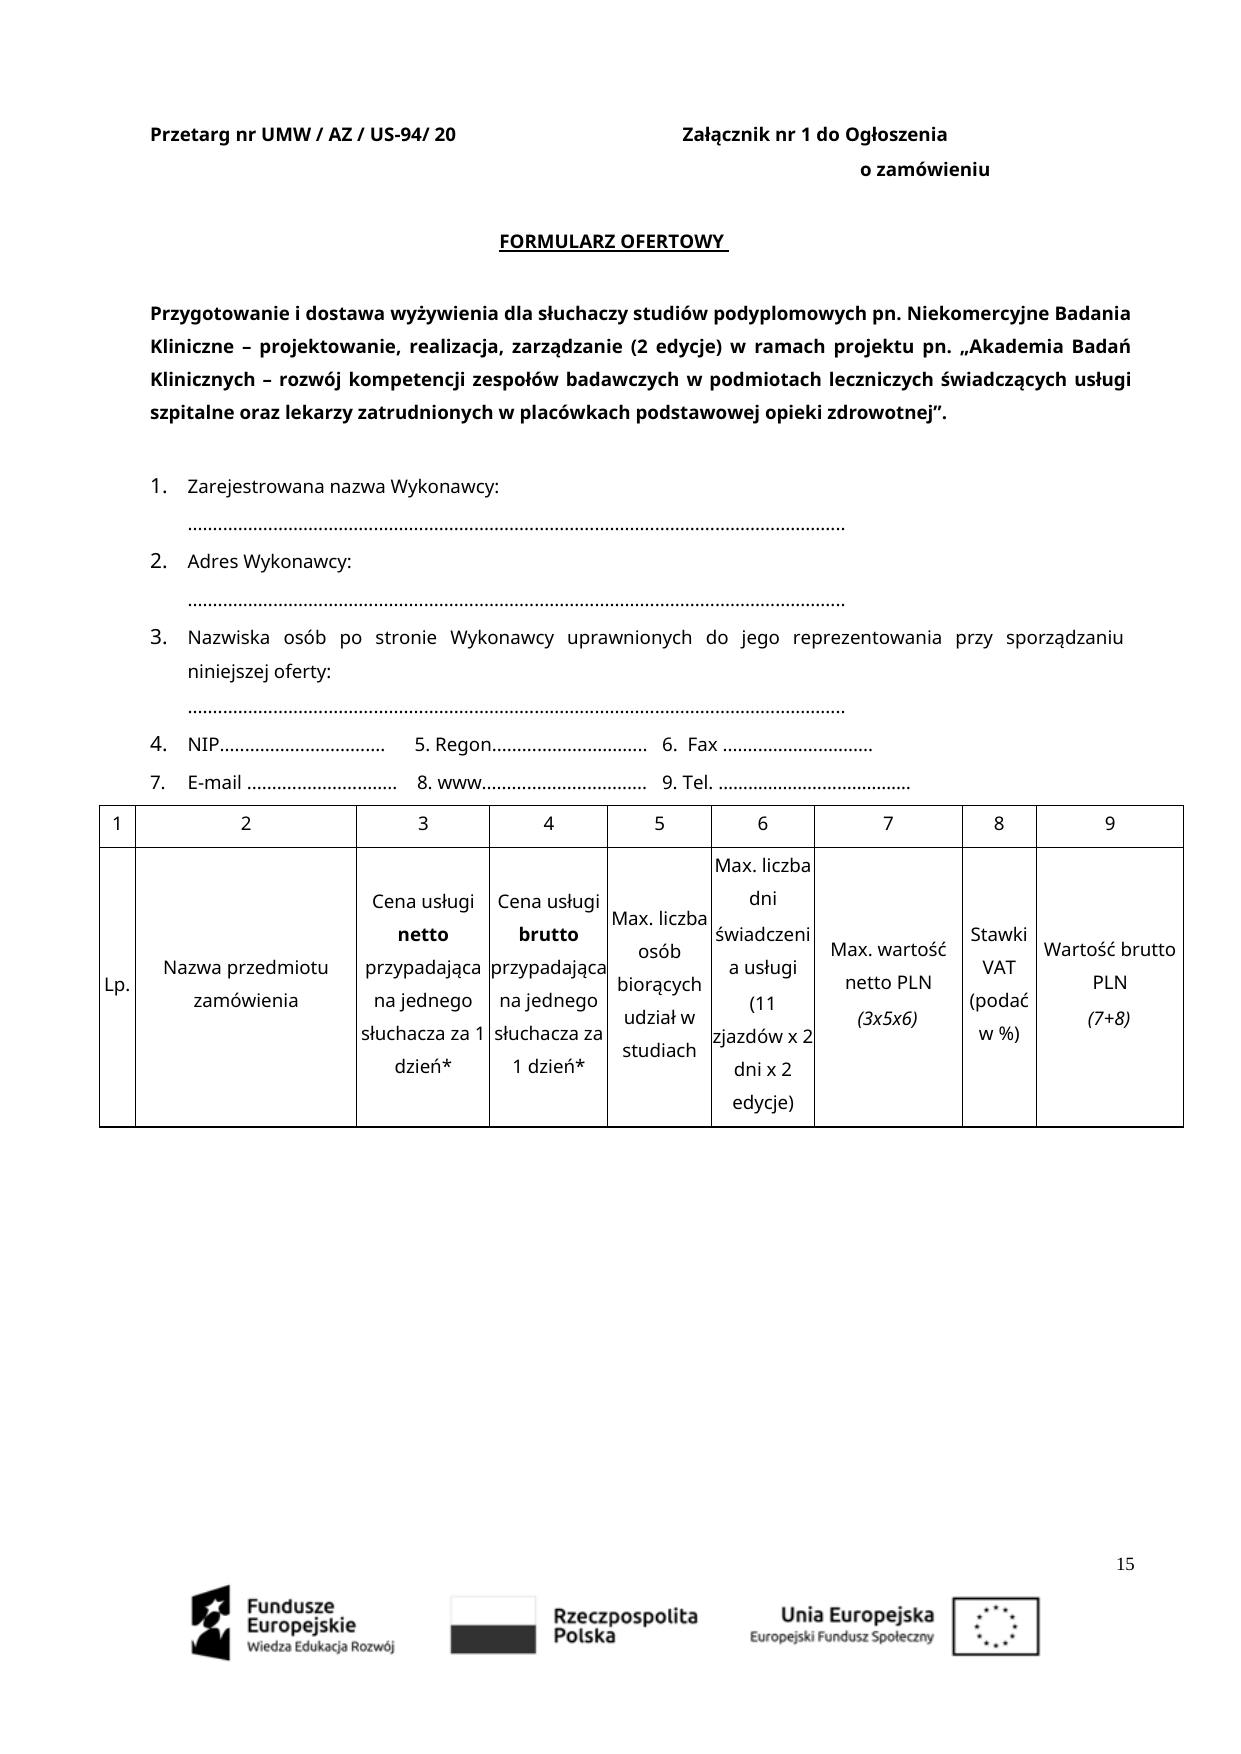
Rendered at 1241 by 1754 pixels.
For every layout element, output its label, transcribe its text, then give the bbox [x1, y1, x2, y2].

table_header 7 [815, 806, 962, 847]
table_cell Cena usługi netto przypadająca na jednego słuchacza za 1 dzień* [357, 848, 489, 1126]
table_cell Lp. [100, 848, 135, 1126]
table_header 8 [963, 806, 1036, 847]
table_cell Wartość brutto PLN (7+8) [1037, 848, 1183, 1126]
table_cell Cena usługi brutto przypadająca na jednego słuchacza za 1 dzień* [490, 848, 607, 1126]
text o zamówieniu [860, 157, 1073, 182]
table_cell Max. liczba osób biorących udział w studiach [608, 848, 711, 1126]
list E-mail .............................. 8. www................................. 9. Tel. ………………………………… [150, 769, 1073, 795]
list NIP................................. 5. Regon............................... 6. Fax .............................. [150, 729, 1124, 758]
table_header 9 [1037, 806, 1183, 847]
list Nazwiska osób po stronie Wykonawcy uprawnionych do jego reprezentowania przy sporządzaniu niniejszej oferty: [150, 622, 1124, 683]
table_cell Nazwa przedmiotu zamówienia [136, 848, 356, 1126]
list Adres Wykonawcy: [150, 546, 1124, 575]
text ................................................................................................................................... [187, 694, 1124, 719]
table_header 4 [490, 806, 607, 847]
text Przetarg nr UMW / AZ / US-94/ 20 Załącznik nr 1 do Ogłoszenia [150, 121, 1073, 146]
table_cell Max. wartość netto PLN (3x5x6) [815, 848, 962, 1126]
text Przygotowanie i dostawa wyżywienia dla słuchaczy studiów podyplomowych pn. Niekomercyjne Badania Kliniczne – projektowanie, realizacja, zarządzanie (2 edycje) w ramach projektu pn. „Akademia Badań Klinicznych – rozwój kompetencji zespołów badawczych w podmiotach leczniczych świadczących usługi szpitalne oraz lekarzy zatrudnionych w placówkach podstawowej opieki zdrowotnej”. [150, 300, 1132, 425]
table_header 2 [136, 806, 356, 847]
text ................................................................................................................................... [187, 511, 1124, 536]
table_header 5 [608, 806, 711, 847]
picture [150, 1566, 1096, 1684]
list Zarejestrowana nazwa Wykonawcy: [150, 471, 1124, 499]
table_header 6 [712, 806, 814, 847]
text ................................................................................................................................... [187, 586, 1124, 612]
text FORMULARZ OFERTOWY [150, 228, 1073, 254]
table_header 3 [357, 806, 489, 847]
table_header 1 [100, 806, 135, 847]
table_cell Max. liczba dni świadczenia usługi (11 zjazdów x 2 dni x 2 edycje) [712, 848, 814, 1126]
table_cell Stawki VAT (podać w %) [963, 848, 1036, 1126]
